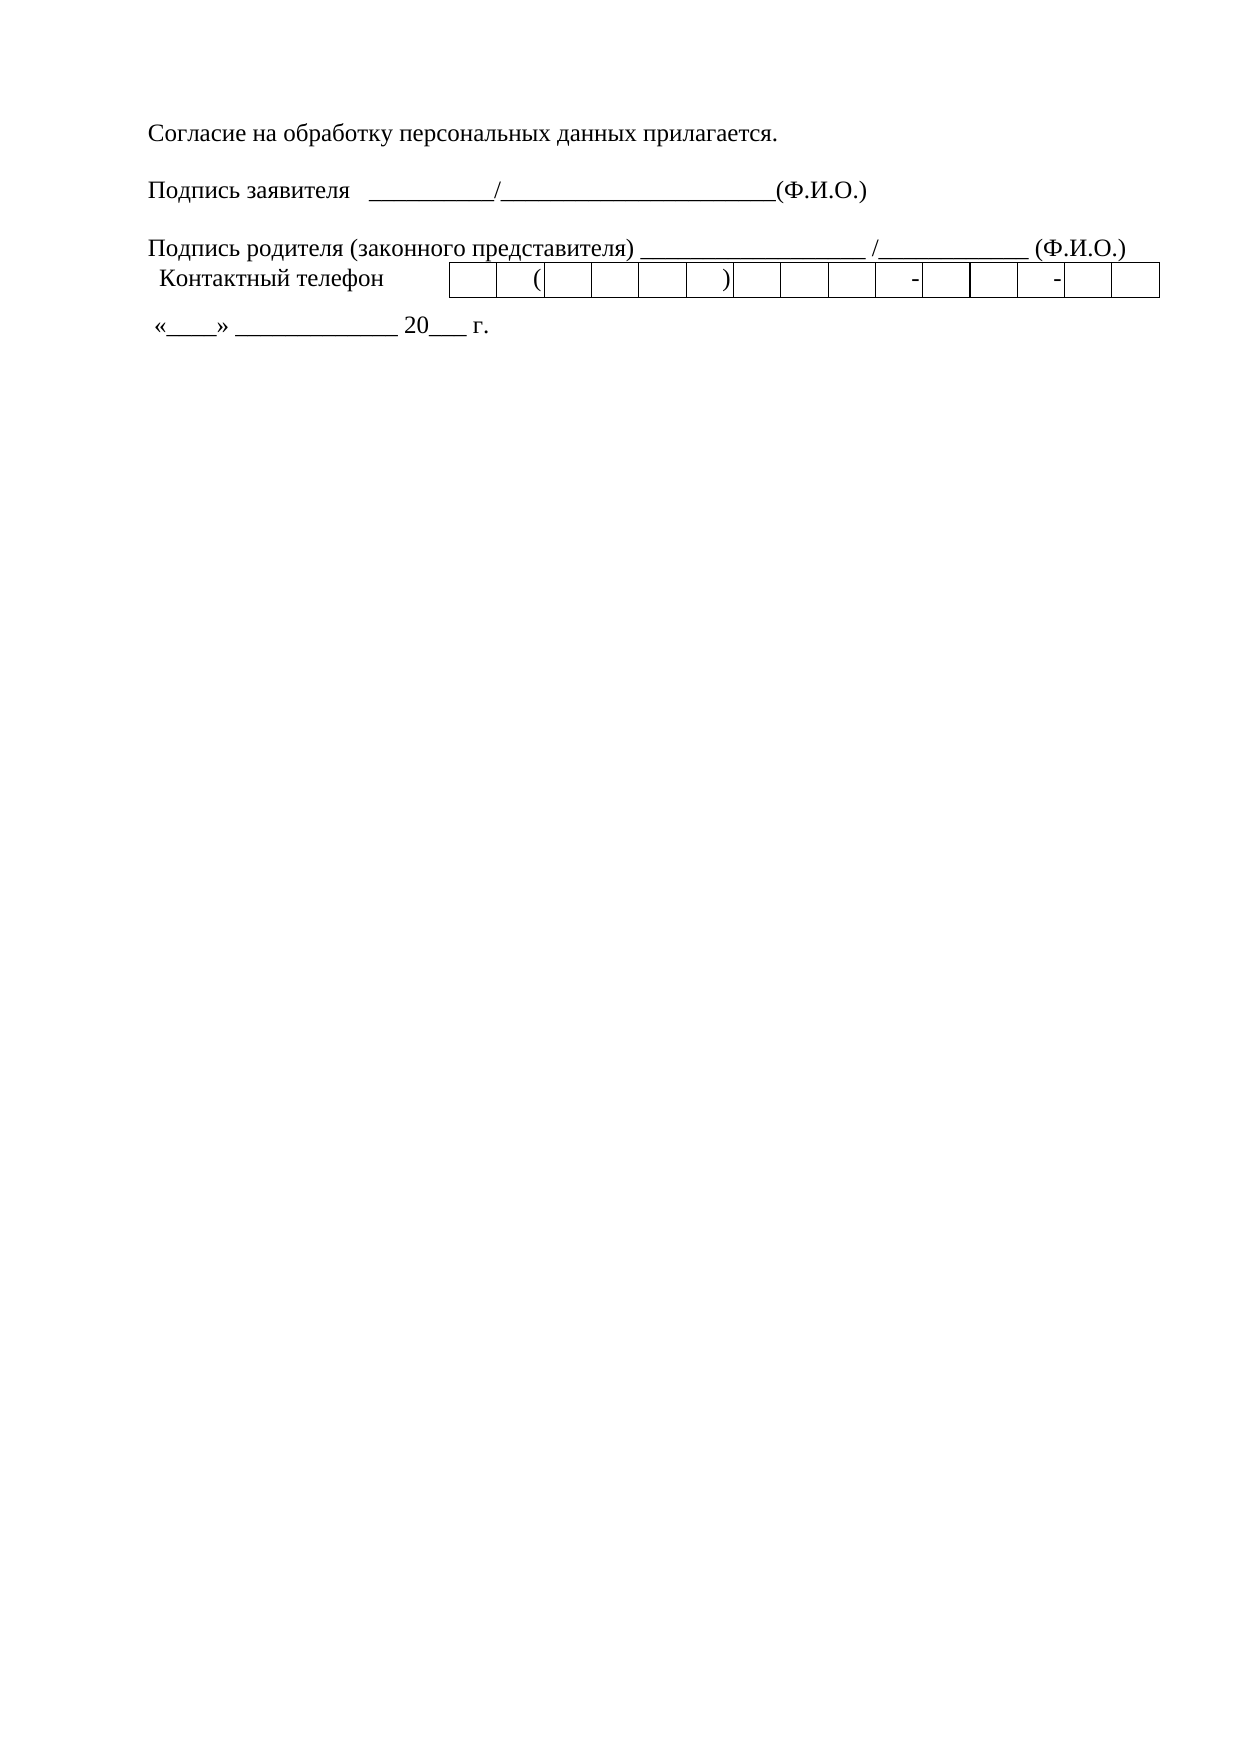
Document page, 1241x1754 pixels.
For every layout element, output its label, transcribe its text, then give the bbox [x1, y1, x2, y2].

table_header [734, 263, 780, 297]
table_header Контактный телефон [148, 262, 449, 297]
table_header [450, 263, 496, 297]
table_cell [148, 297, 1159, 310]
text «____» _____________ 20___ г. [148, 310, 1152, 339]
table_header [545, 263, 591, 297]
table_header ( [497, 263, 544, 297]
text Подпись родителя (законного представителя) __________________ /____________ (Ф.И.О.) [148, 233, 1152, 262]
table_header [923, 263, 969, 297]
table_header - [876, 263, 922, 297]
table_header - [1018, 263, 1064, 297]
table_header [1065, 263, 1111, 297]
table_header [829, 263, 875, 297]
table_header ) [687, 263, 733, 297]
table_header [592, 263, 638, 297]
text Согласие на обработку персональных данных прилагается. [148, 118, 1152, 147]
table_header [781, 263, 828, 297]
table_header [1112, 263, 1159, 297]
table_header [971, 263, 1017, 297]
table_header [639, 263, 686, 297]
text Подпись заявителя __________/______________________(Ф.И.О.) [148, 176, 1152, 204]
